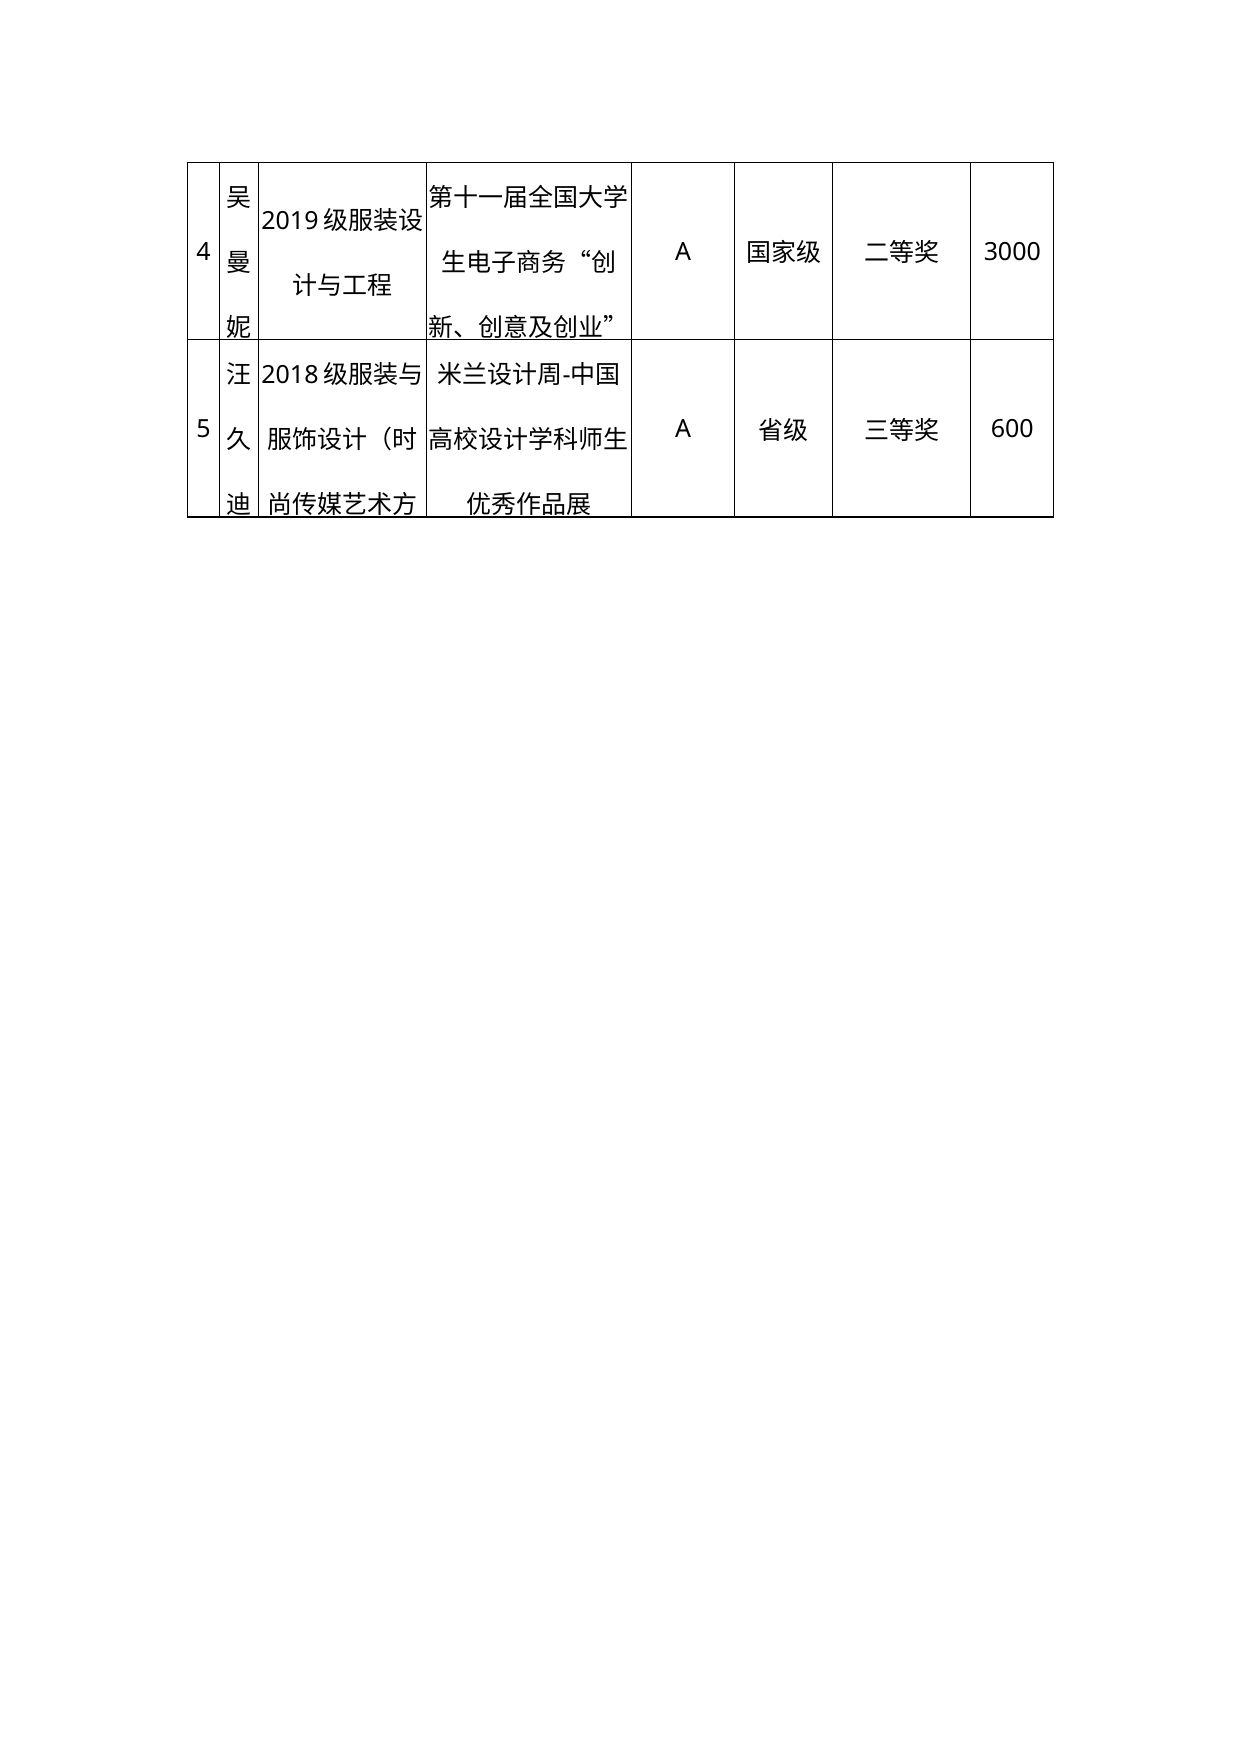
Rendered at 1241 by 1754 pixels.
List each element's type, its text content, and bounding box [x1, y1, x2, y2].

table_cell 三等奖 [833, 340, 970, 516]
table_cell 国家级 [735, 163, 832, 339]
table_cell 2019级服装设计与工程 [259, 163, 426, 339]
table_cell 米兰设计周-中国高校设计学科师生优秀作品展 [427, 340, 631, 516]
table_cell 汪久迪 [220, 340, 258, 516]
table_cell A [632, 340, 734, 516]
table_cell 吴曼妮 [220, 163, 258, 339]
table_cell 省级 [735, 340, 832, 516]
table_cell 4 [188, 163, 219, 339]
table_cell 5 [188, 340, 219, 516]
table_cell 2018级服装与服饰设计（时尚传媒艺术方向） [259, 340, 426, 516]
table_cell A [632, 163, 734, 339]
table_cell 第十一届全国大学生电子商务“创新、创意及创业”挑战赛 [427, 163, 631, 339]
table_cell 3000 [971, 163, 1053, 339]
table_cell 600 [971, 340, 1053, 516]
table_cell 二等奖 [833, 163, 970, 339]
